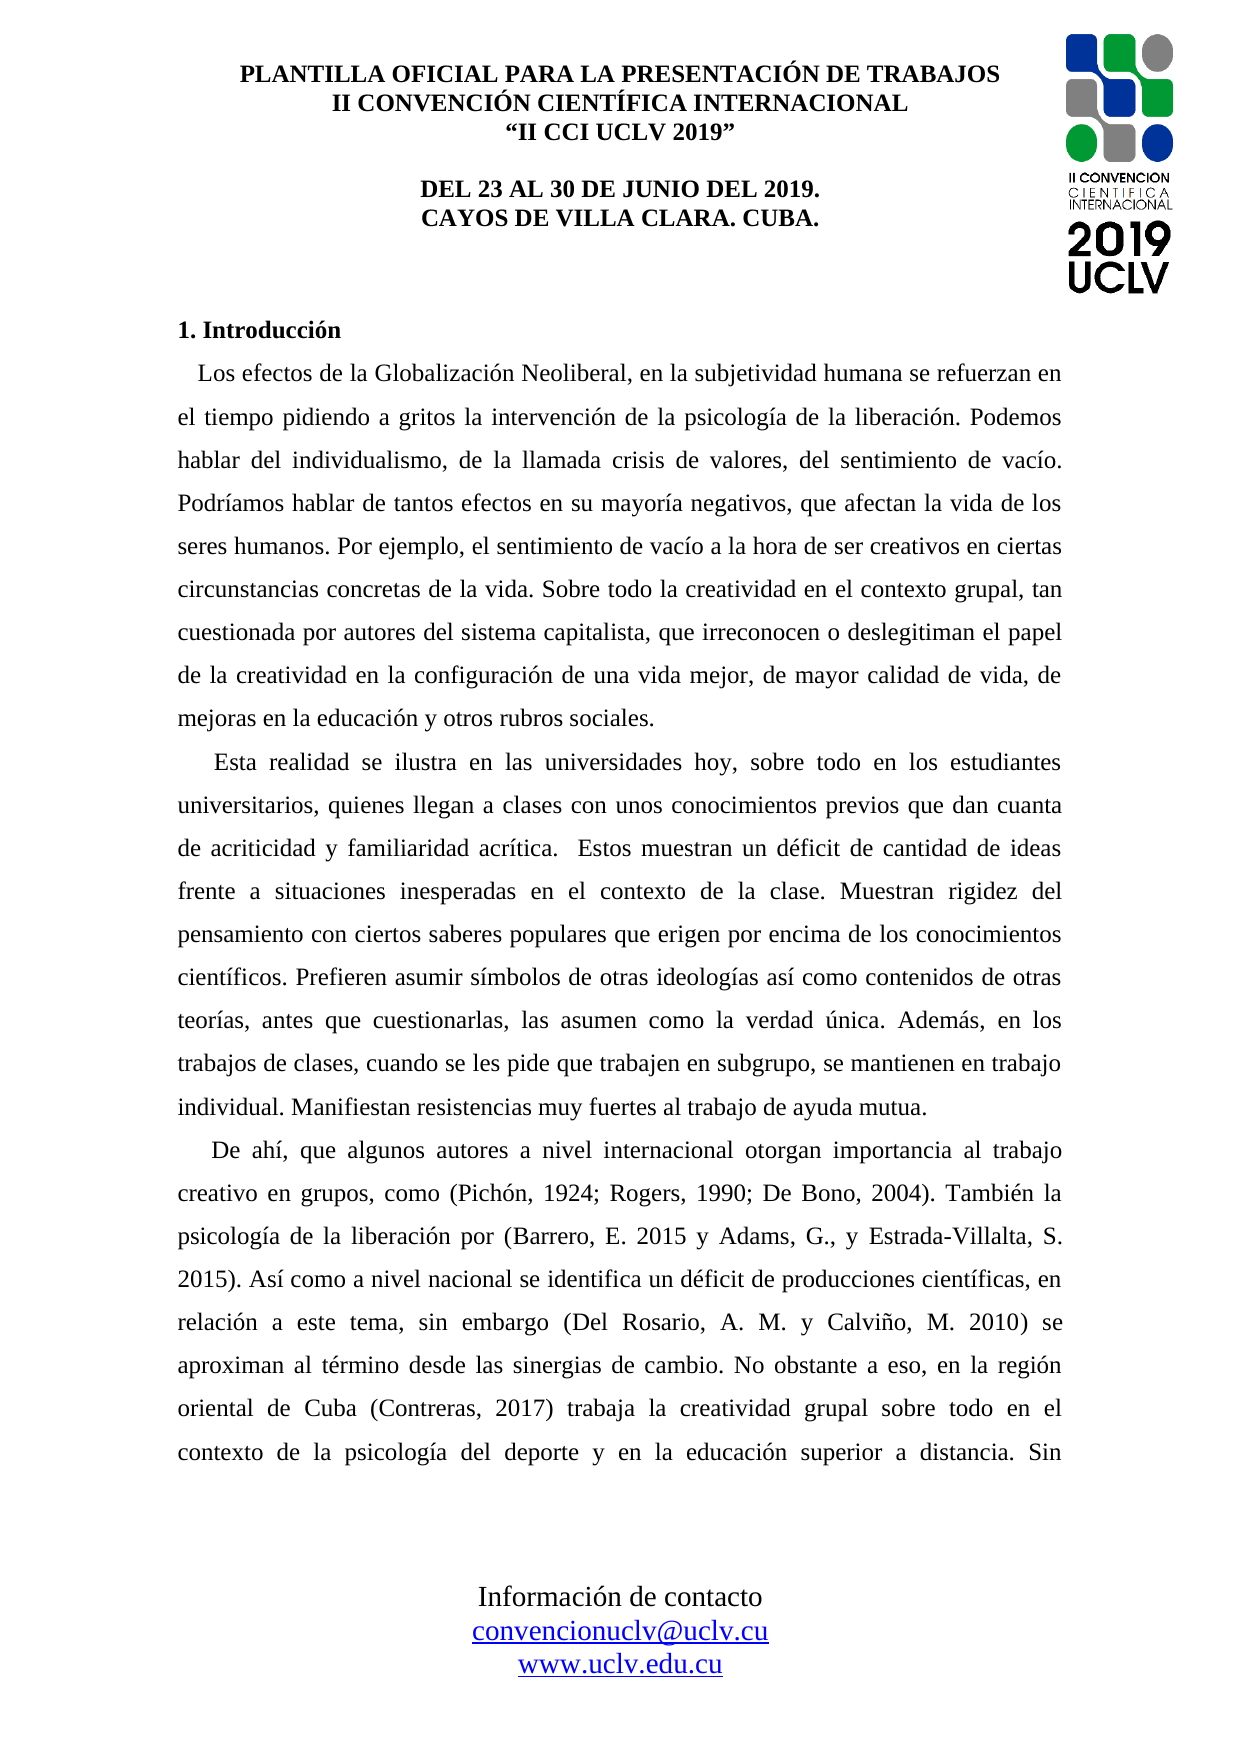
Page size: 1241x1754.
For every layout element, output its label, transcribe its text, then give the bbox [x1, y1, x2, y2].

text Los efectos de la Globalización Neoliberal, en la subjetividad humana se refuerzan en el tiempo pidiendo a gritos la intervención de la psicología de la liberación. Podemos hablar del individualismo, de la llamada crisis de valores, del sentimiento de vacío. Podríamos hablar de tantos efectos en su mayoría negativos, que afectan la vida de los seres humanos. Por ejemplo, el sentimiento de vacío a la hora de ser creativos en ciertas circunstancias concretas de la vida. Sobre todo la creatividad en el contexto grupal, tan cuestionada por autores del sistema capitalista, que irreconocen o deslegitiman el papel de la creatividad en la configuración de una vida mejor, de mayor calidad de vida, de mejoras en la educación y otros rubros sociales. [177, 358, 1063, 732]
picture [1061, 31, 1182, 303]
text 1. Introducción [177, 315, 1063, 344]
text Esta realidad se ilustra en las universidades hoy, sobre todo en los estudiantes universitarios, quienes llegan a clases con unos conocimientos previos que dan cuanta de acriticidad y familiaridad acrítica. Estos muestran un déficit de cantidad de ideas frente a situaciones inesperadas en el contexto de la clase. Muestran rigidez del pensamiento con ciertos saberes populares que erigen por encima de los conocimientos científicos. Prefieren asumir símbolos de otras ideologías así como contenidos de otras teorías, antes que cuestionarlas, las asumen como la verdad única. Además, en los trabajos de clases, cuando se les pide que trabajen en subgrupo, se mantienen en trabajo individual. Manifiestan resistencias muy fuertes al trabajo de ayuda mutua. [177, 747, 1063, 1120]
